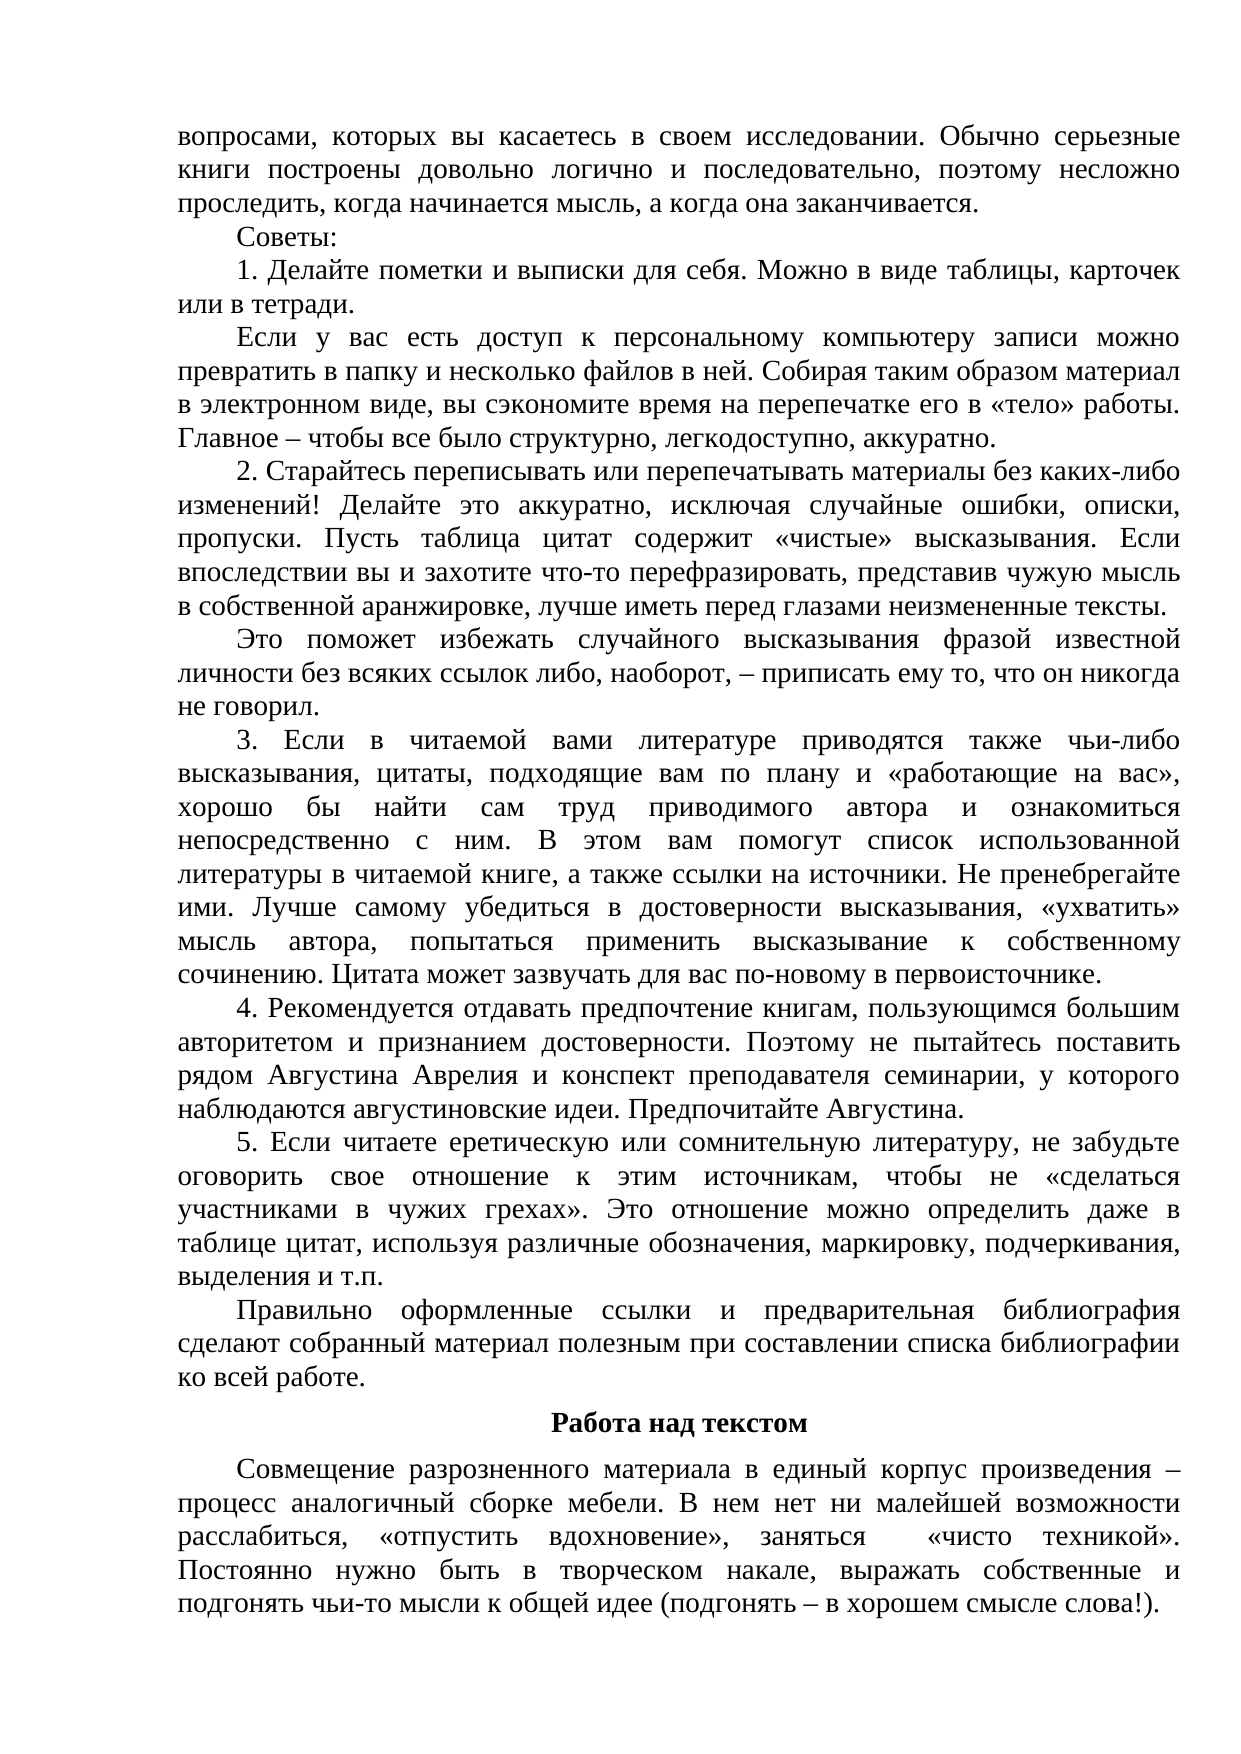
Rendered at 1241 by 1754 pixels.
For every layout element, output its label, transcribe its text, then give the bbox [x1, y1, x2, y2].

text 2. Старайтесь переписывать или перепечатывать материалы без каких-либо изменений! Делайте это аккуратно, исключая случайные ошибки, описки, пропуски. Пусть таблица цитат содержит «чистые» высказывания. Если впоследствии вы и захотите что-то перефразировать, представив чужую мысль в собственной аранжировке, лучше иметь перед глазами неизмененные тексты. [177, 453, 1181, 621]
text 3. Если в читаемой вами литературе приводятся также чьи-либо высказывания, цитаты, подходящие вам по плану и «работающие на вас», хорошо бы найти сам труд приводимого автора и ознакомиться непосредственно с ним. В этом вам помогут список использованной литературы в читаемой книге, а также ссылки на источники. Не пренебрегайте ими. Лучше самому убедиться в достоверности высказывания, «ухватить» мысль автора, попытаться применить высказывание к собственному сочинению. Цитата может зазвучать для вас по-новому в первоисточнике. [177, 722, 1181, 990]
text 1. Делайте пометки и выписки для себя. Можно в виде таблицы, карточек или в тетради. [177, 252, 1181, 319]
text 5. Если читаете еретическую или сомнительную литературу, не забудьте оговорить свое отношение к этим источникам, чтобы не «сделаться участниками в чужих грехах». Это отношение можно определить даже в таблице цитат, используя различные обозначения, маркировку, подчеркивания, выделения и т.п. [177, 1124, 1181, 1292]
text Правильно оформленные ссылки и предварительная библиография сделают собранный материал полезным при составлении списка библиографии ко всей работе. [177, 1292, 1181, 1393]
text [177, 118, 1181, 219]
text Работа над текстом [177, 1405, 1181, 1439]
text Если у вас есть доступ к персональному компьютеру записи можно превратить в папку и несколько файлов в ней. Собирая таким образом материал в электронном виде, вы сэкономите время на перепечатке его в «тело» работы. Главное – чтобы все было структурно, легкодоступно, аккуратно. [177, 319, 1181, 453]
text Это поможет избежать случайного высказывания фразой известной личности без всяких ссылок либо, наоборот, – приписать ему то, что он никогда не говорил. [177, 621, 1181, 722]
text Совмещение разрозненного материала в единый корпус произведения – процесс аналогичный сборке мебели. В нем нет ни малейшей возможности расслабиться, «отпустить вдохновение», заняться «чисто техникой». Постоянно нужно быть в творческом накале, выражать собственные и подгонять чьи-то мысли к общей идее (подгонять – в хорошем смысле слова!). [177, 1451, 1181, 1619]
text 4. Рекомендуется отдавать предпочтение книгам, пользующимся большим авторитетом и признанием достоверности. Поэтому не пытайтесь поставить рядом Августина Аврелия и конспект преподавателя семинарии, у которого наблюдаются августиновские идеи. Предпочитайте Августина. [177, 990, 1181, 1124]
text Советы: [177, 219, 1181, 252]
